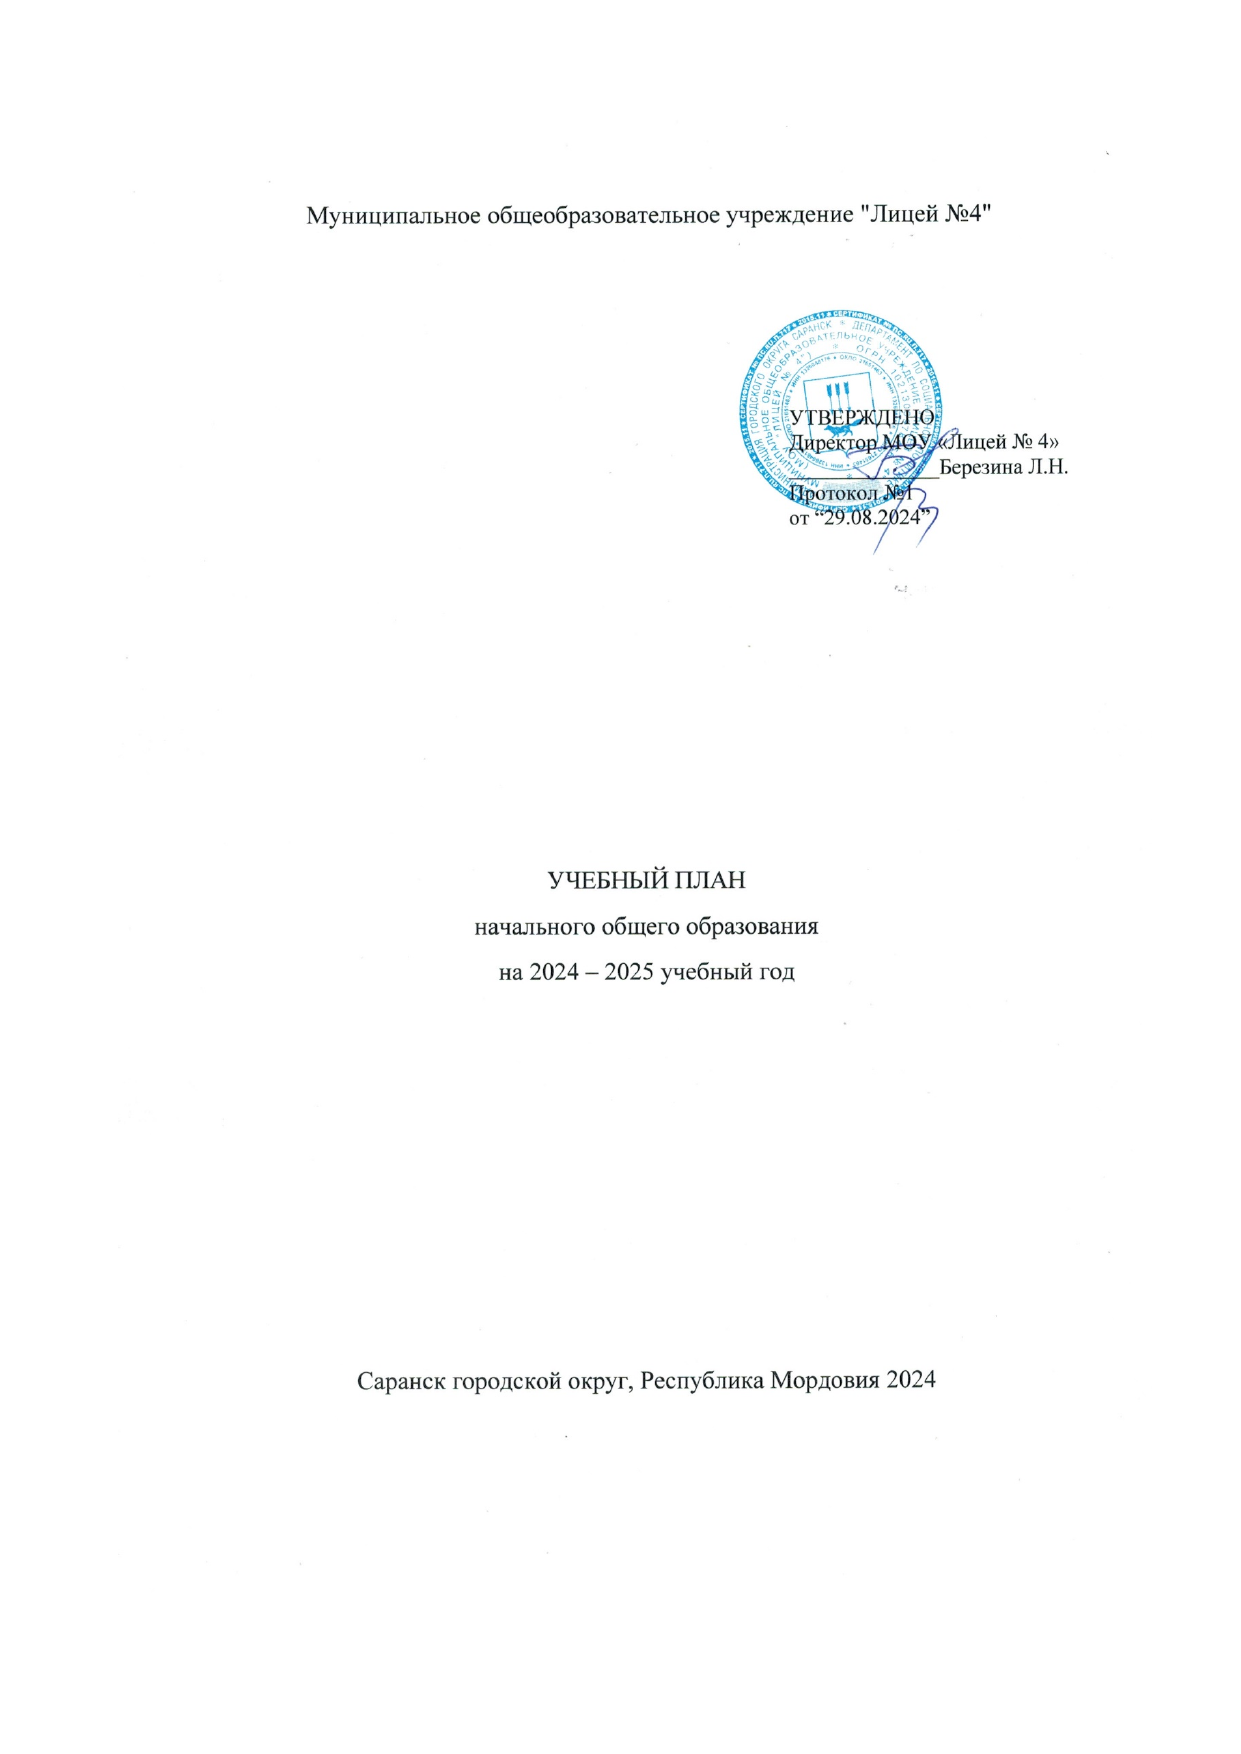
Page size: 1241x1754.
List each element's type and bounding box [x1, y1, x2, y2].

picture [118, 118, 1152, 1593]
